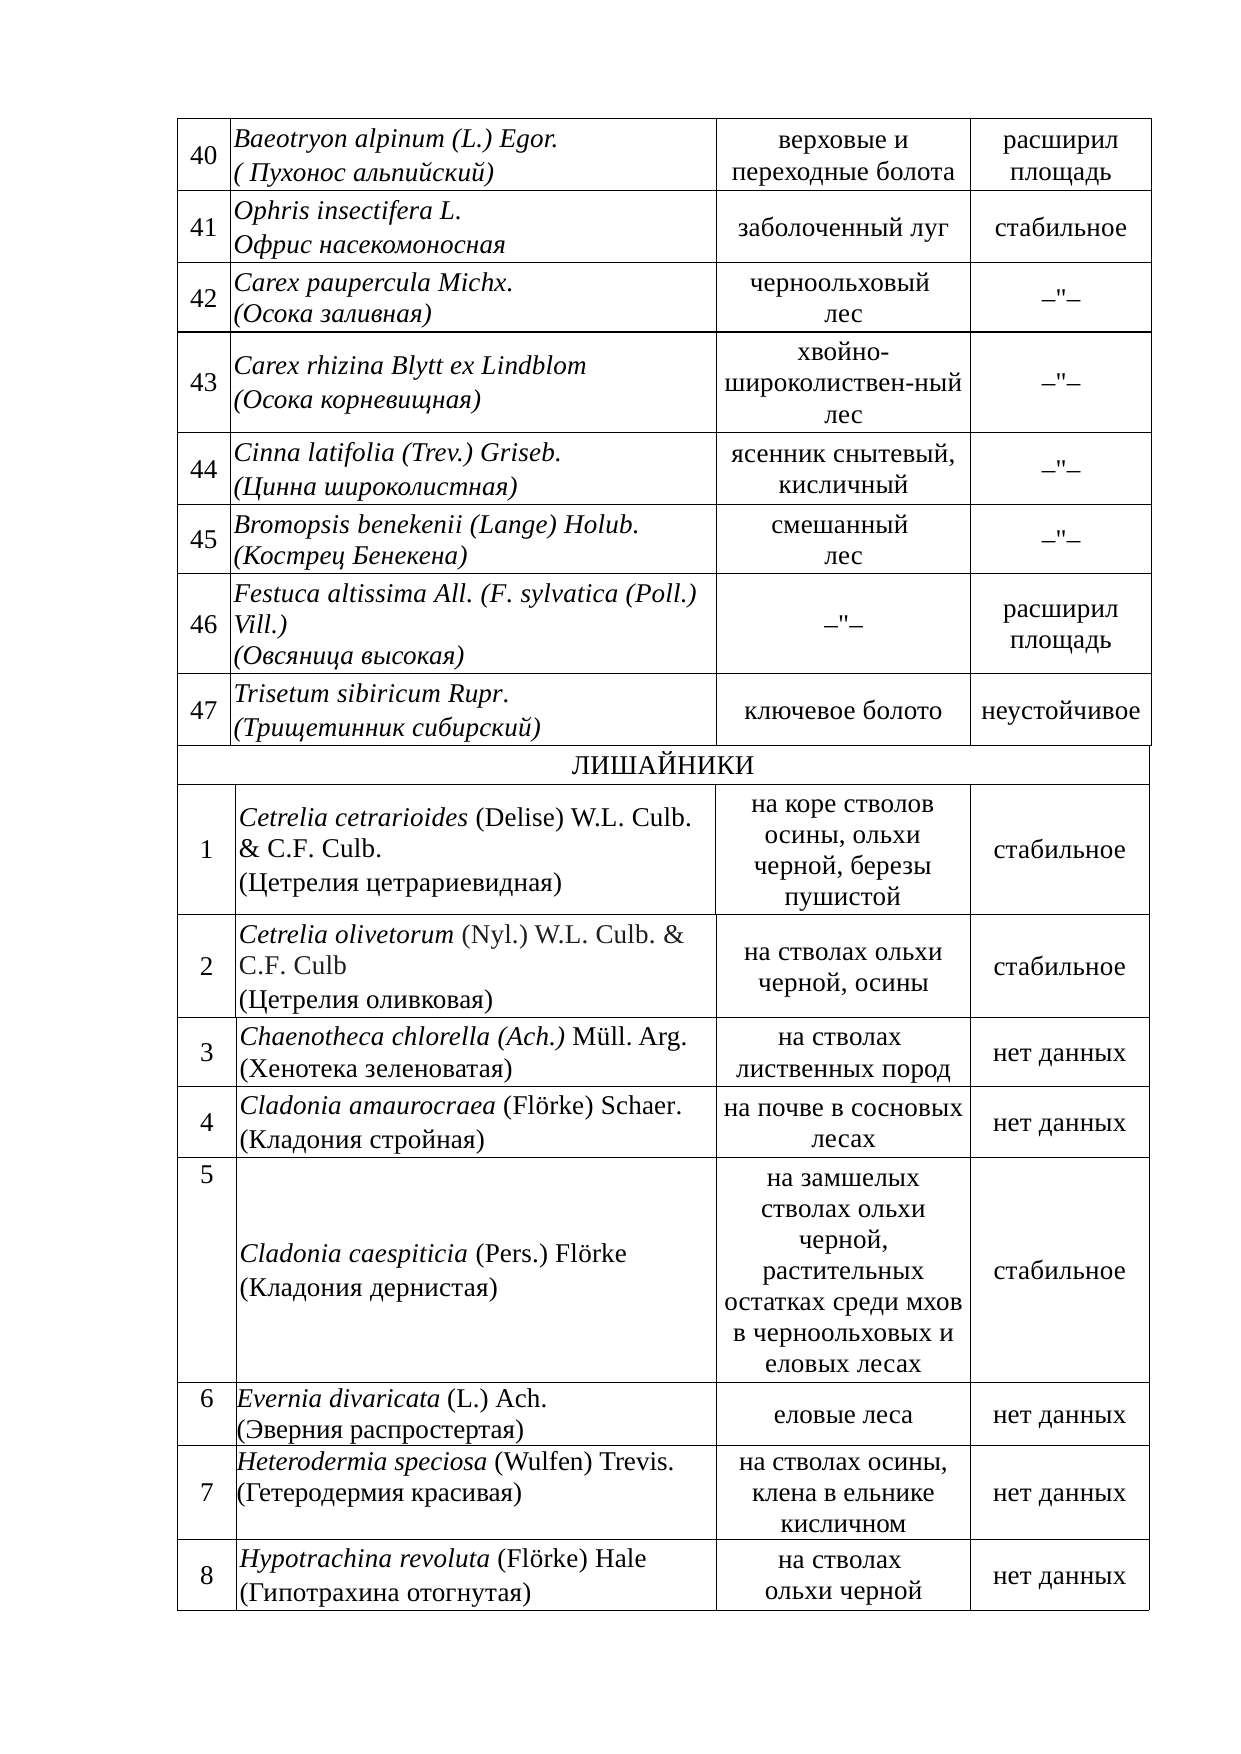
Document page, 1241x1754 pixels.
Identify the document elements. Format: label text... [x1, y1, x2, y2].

table_cell стабильное [971, 785, 1149, 914]
table_cell 4 [178, 1087, 236, 1157]
table_cell хвойно-широколиствен-ный лес [717, 333, 970, 432]
table_cell –"– [717, 574, 970, 673]
table_cell Carex paupercula Michx. (Осока заливная) [231, 263, 716, 331]
table_cell 46 [178, 574, 230, 673]
table_cell Cetrelia olivetorum (Nyl.) W.L. Culb. & C.F. Culb (Цетрелия оливковая) [236, 915, 716, 1017]
table_cell на стволах ольхи черной [717, 1540, 970, 1610]
table_cell нет данных [971, 1540, 1149, 1610]
table_cell на стволах лиственных пород [717, 1018, 970, 1086]
table_cell Baeotryon alpinum (L.) Egor. ( Пухонос альпийский) [231, 119, 716, 190]
table_cell –"– [971, 433, 1151, 504]
table_cell верховые и переходные болота [717, 119, 970, 190]
table_cell 2 [178, 915, 235, 1017]
table_cell Carex rhizina Blytt ex Lindblom (Осока корневищная) [231, 333, 716, 432]
table_cell ясенник снытевый, кисличный [717, 433, 970, 504]
table_cell Hypotrachina revoluta (Flörke) Hale (Гипотрахина отогнутая) [237, 1540, 716, 1610]
table_cell Ophris insectifera L. Офрис насекомоносная [231, 191, 716, 262]
table_cell заболоченный луг [717, 191, 970, 262]
table_cell Cetrelia cetrarioides (Delise) W.L. Culb. & C.F. Culb. (Цетрелия цетрариевидная) [236, 785, 715, 914]
table_cell 42 [178, 263, 230, 331]
table_cell Cinna latifolia (Trev.) Griseb. (Цинна широколистная) [231, 433, 716, 504]
table_cell нет данных [971, 1446, 1149, 1538]
table_cell Festuca altissima All. (F. sylvatica (Poll.) Vill.) (Овсяница высокая) [231, 574, 716, 673]
table_cell ключевое болото [717, 674, 970, 745]
table_cell черноольховый лес [717, 263, 970, 331]
table_cell Cladonia amaurocraea (Flörke) Schaer. (Кладония стройная) [237, 1087, 716, 1157]
table_cell –"– [971, 263, 1151, 331]
table_cell 47 [178, 674, 230, 745]
table_cell 3 [178, 1018, 236, 1086]
table_cell Chaenotheca chlorella (Ach.) Müll. Arg. (Хенотека зеленоватая) [237, 1018, 716, 1086]
table_cell ЛИШАЙНИКИ [178, 746, 1149, 783]
table_cell –"– [971, 505, 1151, 573]
table_cell расширил площадь [971, 574, 1151, 673]
table_cell нет данных [971, 1018, 1149, 1086]
table_cell 8 [178, 1540, 236, 1610]
table_cell 40 [178, 119, 230, 190]
table_cell стабильное [971, 191, 1151, 262]
table_cell 41 [178, 191, 230, 262]
table_cell на стволах осины, клена в ельнике кисличном [717, 1446, 970, 1538]
table_cell 7 [178, 1446, 236, 1538]
table_cell 5 [178, 1158, 236, 1382]
table_cell на замшелых стволах ольхи черной, растительных остатках среди мхов в черноольховых и еловых лесах [717, 1158, 970, 1382]
table_cell расширил площадь [971, 119, 1151, 190]
table_cell Evernia divaricata (L.) Ach. (Эверния распростертая) [237, 1383, 716, 1444]
table_cell нет данных [971, 1087, 1149, 1157]
table_cell нет данных [971, 1383, 1149, 1444]
table_cell Cladonia caespiticia (Pers.) Flörke (Кладония дернистая) [237, 1158, 716, 1382]
table_cell неустойчивое [971, 674, 1151, 745]
table_cell Bromopsis benekenii (Lange) Holub. (Кострец Бенекена) [231, 505, 716, 573]
table_cell еловые леса [717, 1383, 970, 1444]
table_cell 45 [178, 505, 230, 573]
table_cell Heterodermia speciosa (Wulfen) Trevis. (Гетеродермия красивая) [237, 1446, 716, 1538]
table_cell 1 [178, 785, 235, 914]
table_cell на стволах ольхи черной, осины [717, 915, 970, 1017]
table_cell стабильное [971, 915, 1149, 1017]
table_cell стабильное [971, 1158, 1149, 1382]
table_cell на почве в сосновых лесах [717, 1087, 970, 1157]
table_cell –"– [971, 333, 1151, 432]
table_cell 43 [178, 333, 230, 432]
table_cell 6 [178, 1383, 236, 1444]
table_cell 44 [178, 433, 230, 504]
table_cell на коре стволов осины, ольхи черной, березы пушистой [716, 785, 970, 914]
table_cell Trisetum sibiricum Rupr. (Трищетинник сибирский) [231, 674, 716, 745]
table_cell смешанный лес [717, 505, 970, 573]
